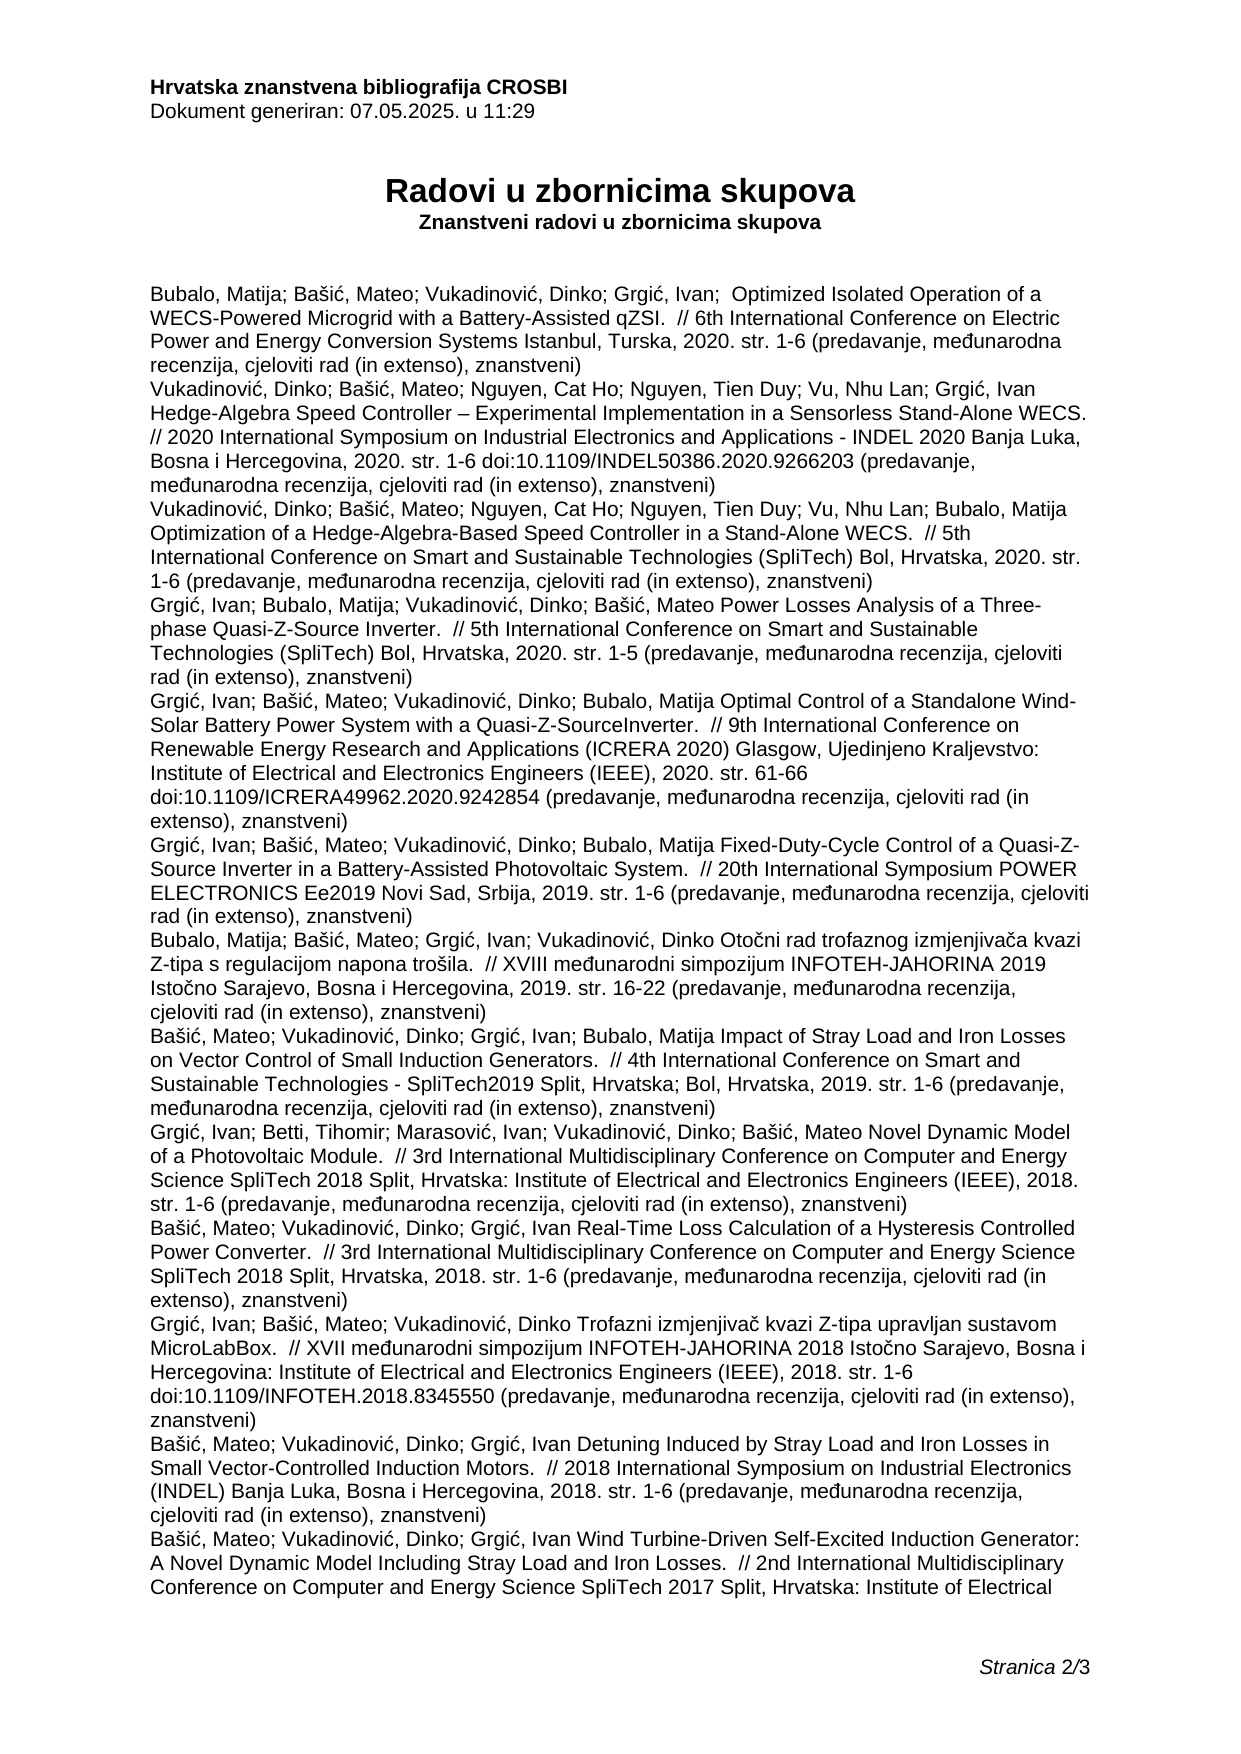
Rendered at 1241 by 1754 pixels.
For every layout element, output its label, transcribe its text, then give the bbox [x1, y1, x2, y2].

text Vukadinović, Dinko; Bašić, Mateo; Nguyen, Cat Ho; Nguyen, Tien Duy; Vu, Nhu Lan; Grgić, Ivan [150, 377, 1090, 497]
text Grgić, Ivan; Bašić, Mateo; Vukadinović, Dinko; Bubalo, Matija [150, 689, 1090, 832]
subtitle Radovi u zbornicima skupova [150, 171, 1090, 209]
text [150, 1527, 1090, 1599]
text Bašić, Mateo; Vukadinović, Dinko; Grgić, Ivan; Bubalo, Matija [150, 1024, 1090, 1120]
text Grgić, Ivan; Bašić, Mateo; Vukadinović, Dinko [150, 1312, 1090, 1431]
subtitle Znanstveni radovi u zbornicima skupova [150, 209, 1090, 233]
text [150, 1431, 1090, 1527]
text Grgić, Ivan; Bašić, Mateo; Vukadinović, Dinko; Bubalo, Matija [150, 832, 1090, 928]
text Bubalo, Matija; Bašić, Mateo; Vukadinović, Dinko; Grgić, Ivan; [150, 281, 1090, 377]
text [150, 1216, 1090, 1312]
text Grgić, Ivan; Bubalo, Matija; Vukadinović, Dinko; Bašić, Mateo [150, 593, 1090, 689]
text Grgić, Ivan; Betti, Tihomir; Marasović, Ivan; Vukadinović, Dinko; Bašić, Mateo [150, 1120, 1090, 1216]
text Bubalo, Matija; Bašić, Mateo; Grgić, Ivan; Vukadinović, Dinko [150, 928, 1090, 1024]
text Vukadinović, Dinko; Bašić, Mateo; Nguyen, Cat Ho; Nguyen, Tien Duy; Vu, Nhu Lan; Bubalo, Matija [150, 497, 1090, 593]
